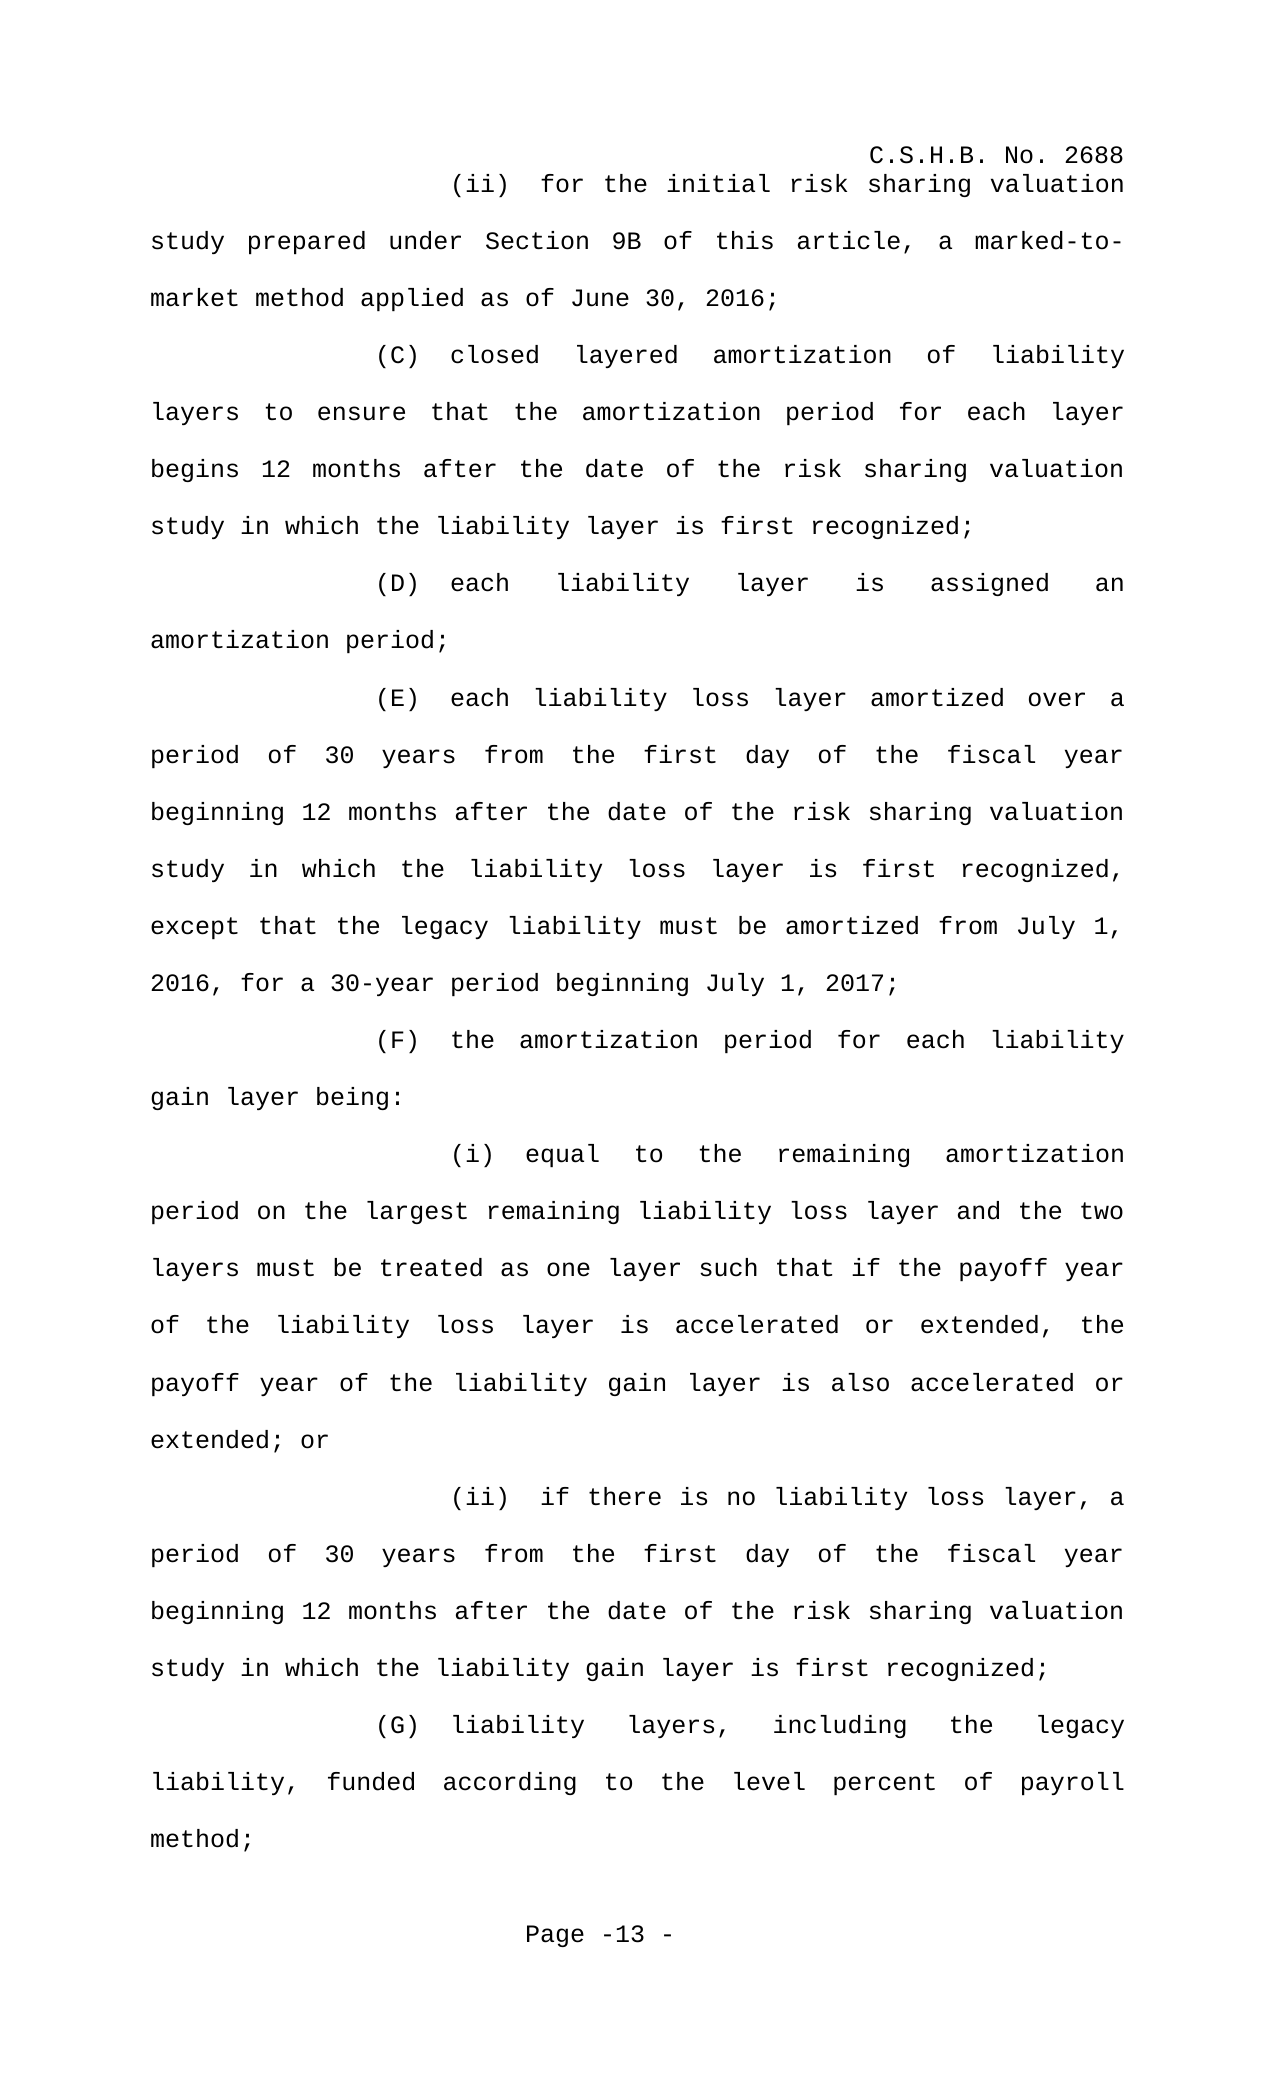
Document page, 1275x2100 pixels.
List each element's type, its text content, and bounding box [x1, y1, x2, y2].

text (C) closed layered amortization of liability layers to ensure that the amortization period for each layer begins 12 months after the date of the risk sharing valuation study in which the liability layer is first recognized; [150, 342, 1125, 542]
text (D) each liability layer is assigned an amortization period; [150, 571, 1125, 656]
text (ii) for the initial risk sharing valuation study prepared under Section 9B of this article, a marked-to-market method applied as of June 30, 2016; [150, 171, 1125, 314]
text (G) liability layers, including the legacy liability, funded according to the level percent of payroll method; [150, 1712, 1125, 1855]
text (F) the amortization period for each liability gain layer being: [150, 1027, 1125, 1113]
text (ii) if there is no liability loss layer, a period of 30 years from the first day of the fiscal year beginning 12 months after the date of the risk sharing valuation study in which the liability gain layer is first recognized; [150, 1484, 1125, 1684]
text (i) equal to the remaining amortization period on the largest remaining liability loss layer and the two layers must be treated as one layer such that if the payoff year of the liability loss layer is accelerated or extended, the payoff year of the liability gain layer is also accelerated or extended; or [150, 1142, 1125, 1456]
text (E) each liability loss layer amortized over a period of 30 years from the first day of the fiscal year beginning 12 months after the date of the risk sharing valuation study in which the liability loss layer is first recognized, except that the legacy liability must be amortized from July 1, 2016, for a 30-year period beginning July 1, 2017; [150, 685, 1125, 999]
